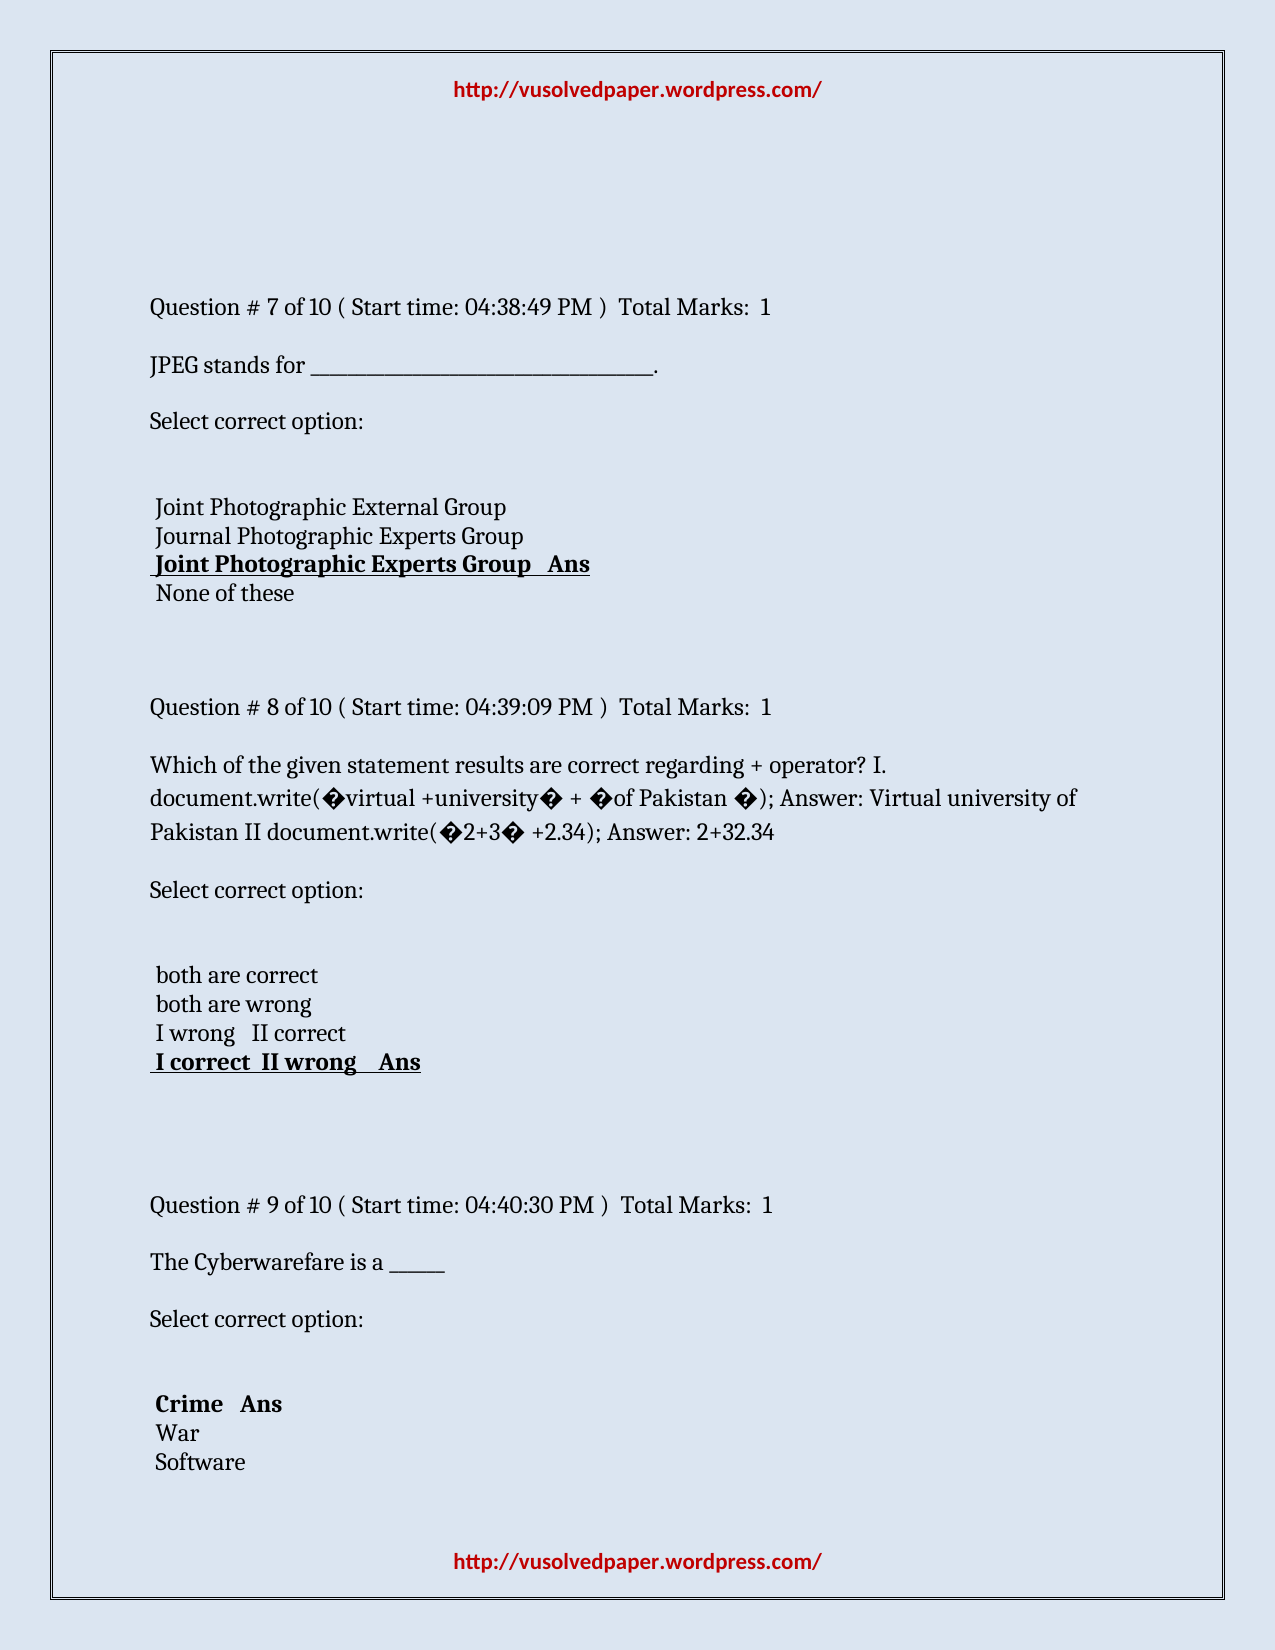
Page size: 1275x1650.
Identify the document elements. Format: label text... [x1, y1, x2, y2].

text Question # 7 of 10 ( Start time: 04:38:49 PM ) Total Marks: 1 [150, 293, 1125, 322]
text Crime Ans [150, 1390, 1125, 1419]
text None of these [150, 579, 1125, 608]
text The Cyberwarefare is a ______ [150, 1248, 1125, 1277]
text Question # 9 of 10 ( Start time: 04:40:30 PM ) Total Marks: 1 [150, 1191, 1125, 1219]
text both are correct [150, 961, 1125, 990]
text Software [150, 1448, 1125, 1477]
text Select correct option: [150, 876, 1125, 904]
text Select correct option: [150, 407, 1125, 436]
text Journal Photographic Experts Group [150, 522, 1125, 550]
text JPEG stands for _____________________________________. [150, 351, 1125, 379]
text War [150, 1419, 1125, 1448]
text Joint Photographic Experts Group Ans [150, 550, 1125, 579]
text Select correct option: [150, 1305, 1125, 1333]
text I correct II wrong Ans [150, 1047, 1125, 1076]
text both are wrong [150, 990, 1125, 1019]
text Joint Photographic External Group [150, 493, 1125, 522]
text Which of the given statement results are correct regarding + operator? I. document.write(�virtual +university� + �of Pakistan �); Answer: Virtual university of Pakistan II document.write(�2+3� +2.34); Answer: 2+32.34 [150, 751, 1125, 848]
text I wrong II correct [150, 1019, 1125, 1047]
text Question # 8 of 10 ( Start time: 04:39:09 PM ) Total Marks: 1 [150, 693, 1125, 722]
